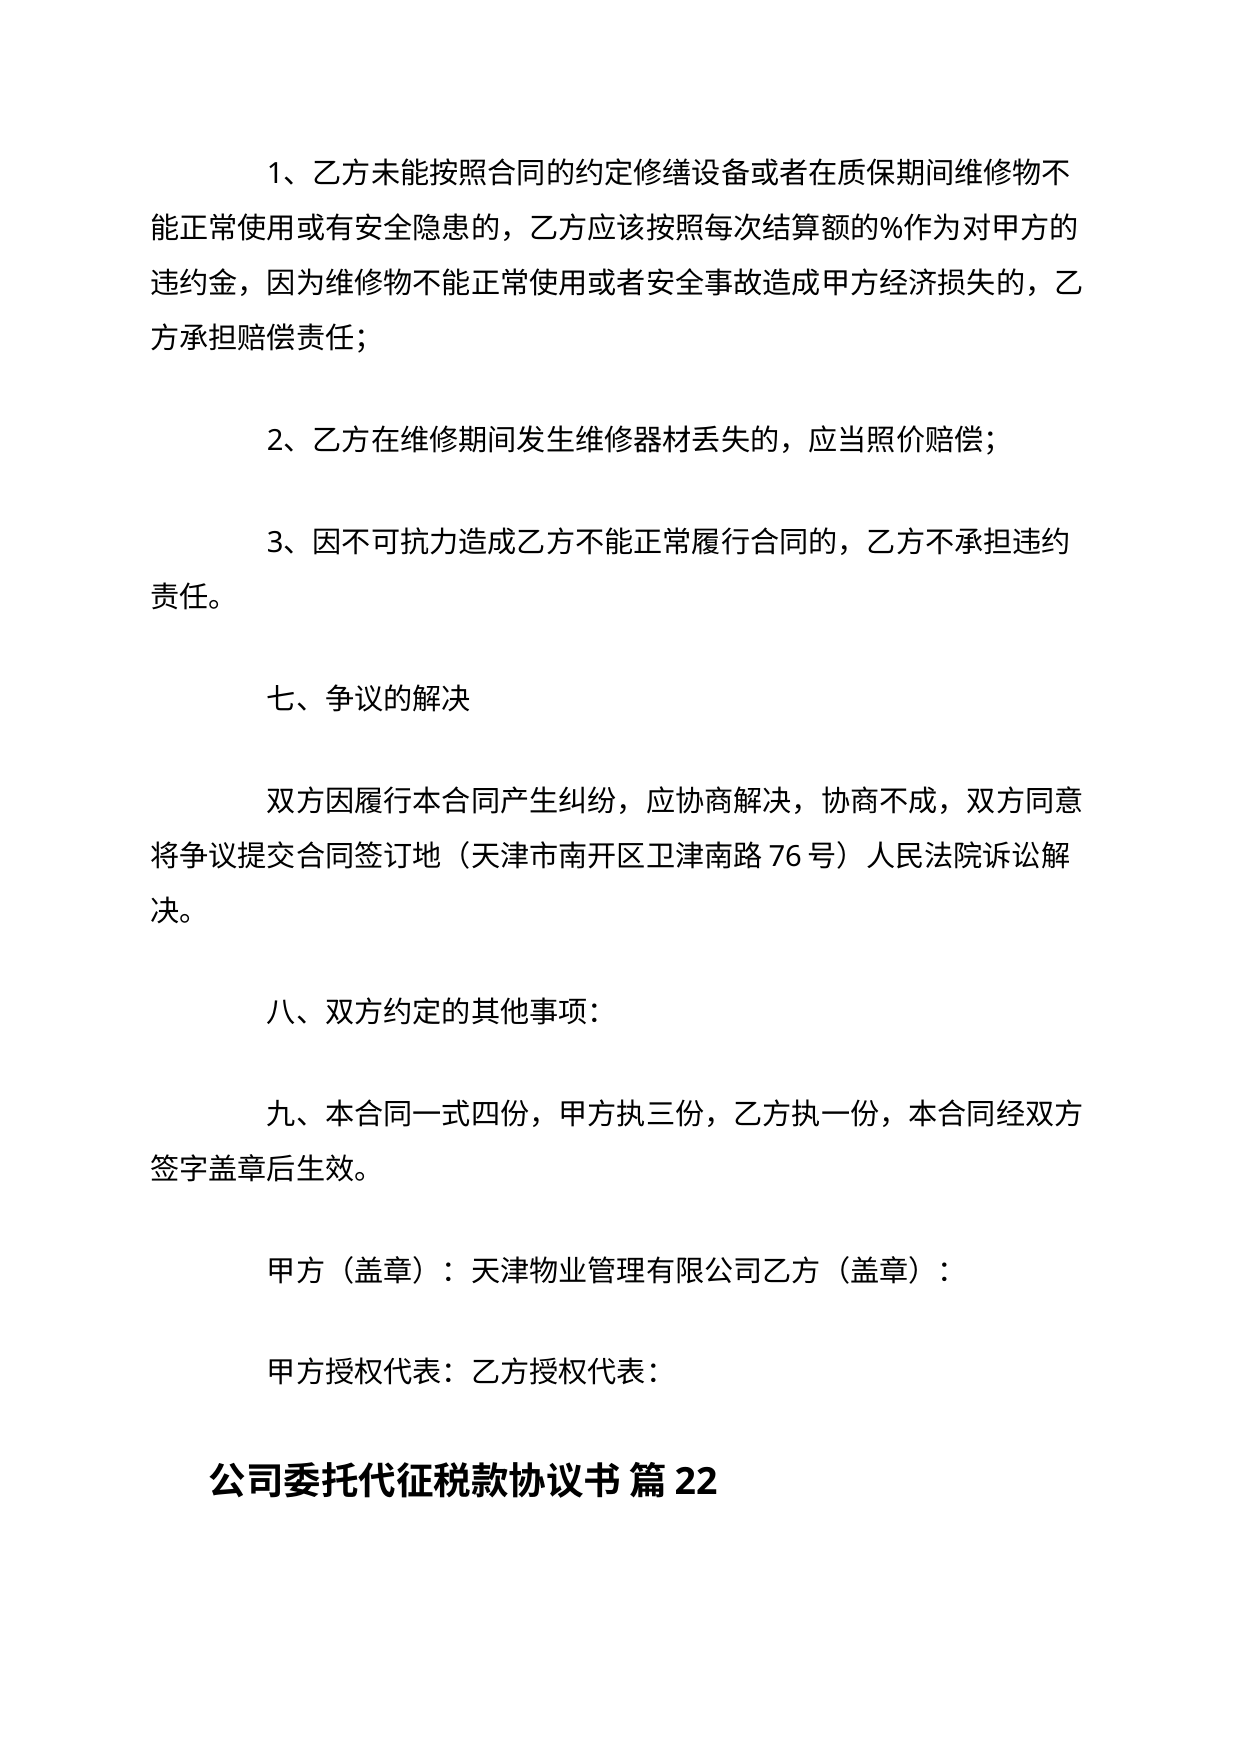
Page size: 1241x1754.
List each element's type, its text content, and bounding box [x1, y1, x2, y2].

text 七、争议的解决 [150, 675, 1090, 718]
text 3、因不可抗力造成乙方不能正常履行合同的，乙方不承担违约责任。 [150, 519, 1090, 616]
text 双方因履行本合同产生纠纷，应协商解决，协商不成，双方同意将争议提交合同签订地（天津市南开区卫津南路76号）人民法院诉讼解决。 [150, 777, 1090, 929]
text 九、本合同一式四份，甲方执三份，乙方执一份，本合同经双方签字盖章后生效。 [150, 1091, 1090, 1188]
text 八、双方约定的其他事项： [150, 989, 1090, 1031]
text 甲方（盖章）：天津物业管理有限公司乙方（盖章）： [150, 1247, 1090, 1289]
text 甲方授权代表：乙方授权代表： [150, 1349, 1090, 1391]
text 1、乙方未能按照合同的约定修缮设备或者在质保期间维修物不能正常使用或有安全隐患的，乙方应该按照每次结算额的%作为对甲方的违约金，因为维修物不能正常使用或者安全事故造成甲方经济损失的，乙方承担赔偿责任； [150, 150, 1090, 357]
text 2、乙方在维修期间发生维修器材丢失的，应当照价赔偿； [150, 417, 1090, 459]
text 公司委托代征税款协议书 篇22 [150, 1451, 1090, 1505]
